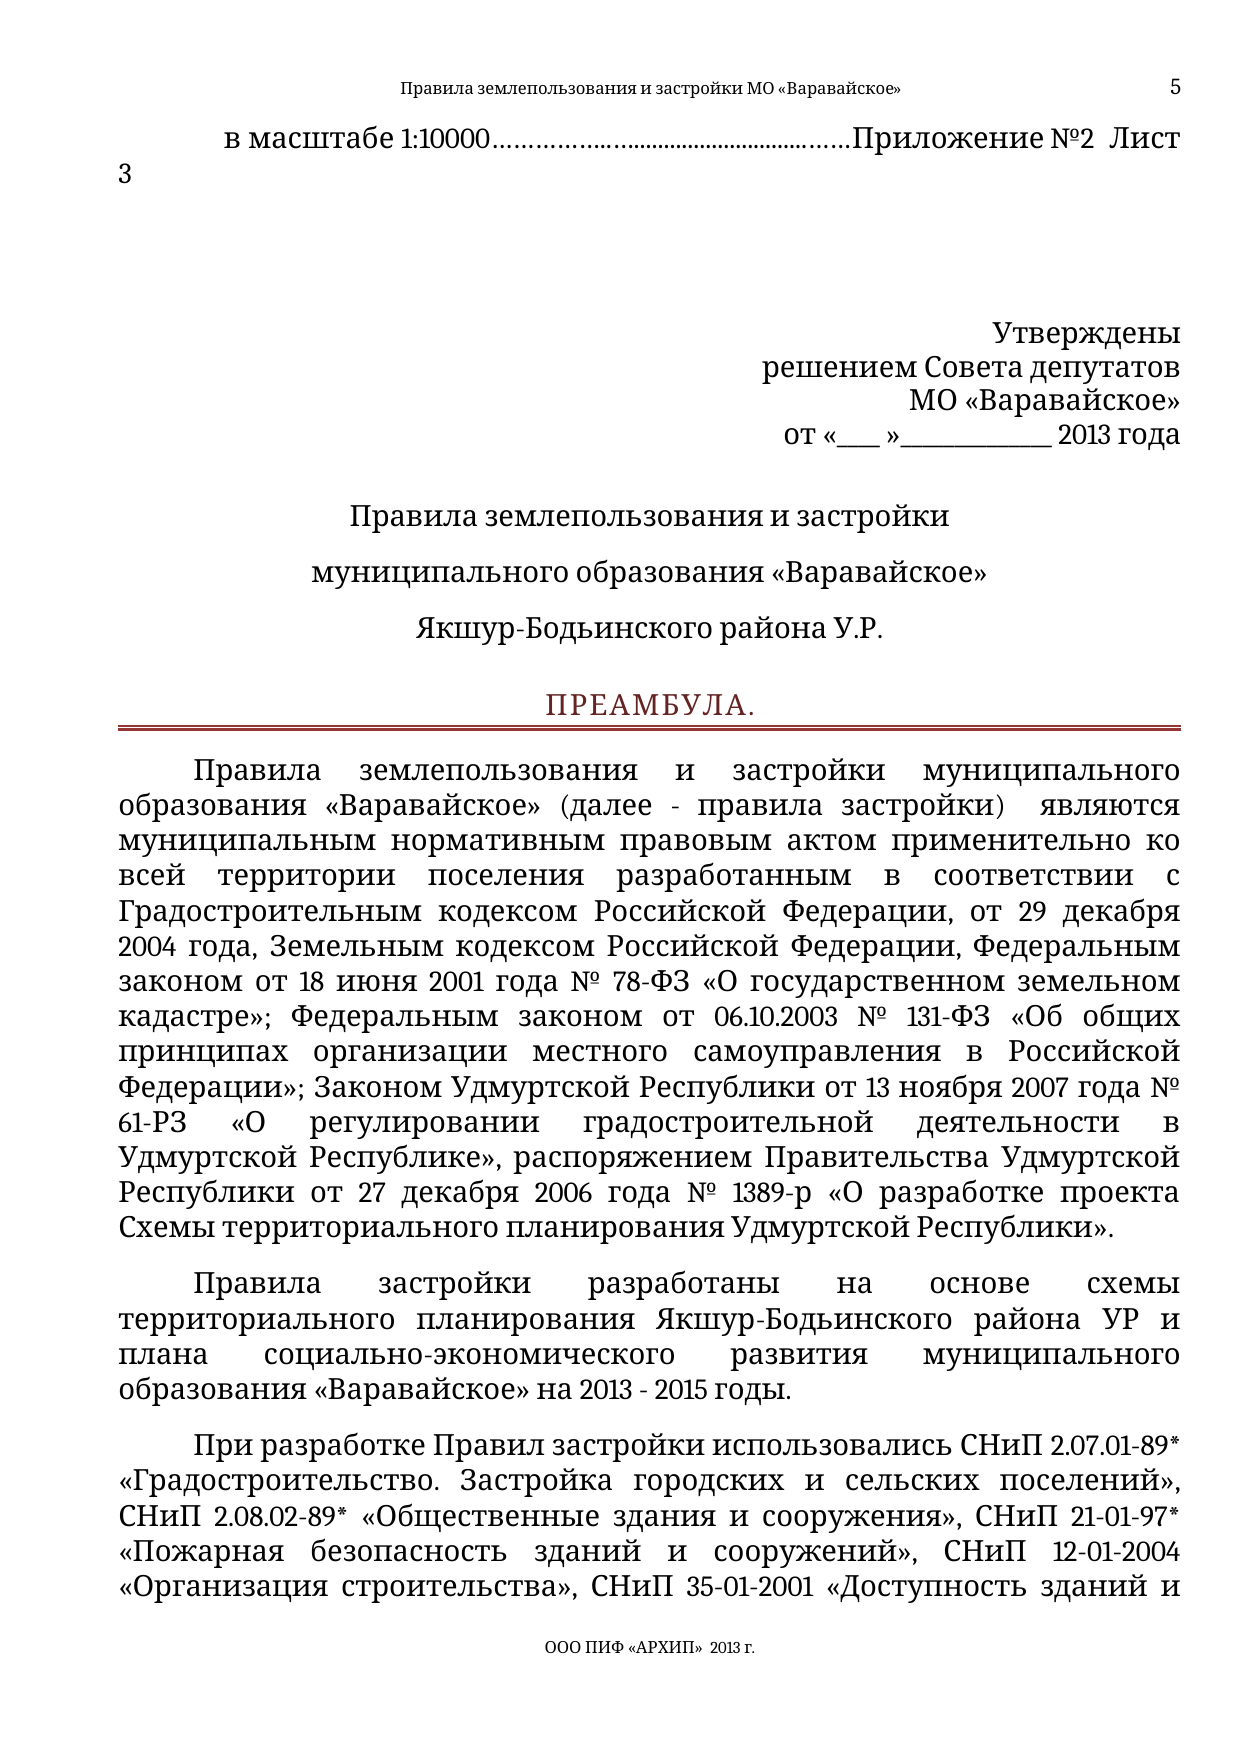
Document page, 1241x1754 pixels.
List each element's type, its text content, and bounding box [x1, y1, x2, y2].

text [118, 1429, 1181, 1604]
text решением Совета депутатов [118, 351, 1181, 384]
subtitle Преамбула. [118, 689, 1181, 725]
text Утверждены [118, 317, 1181, 351]
text Якшур-Бодьинского района У.Р. [118, 613, 1181, 646]
text муниципального образования «Варавайское» [118, 557, 1181, 590]
text Правила застройки разработаны на основе схемы территориального планирования Якшур-Бодьинского района УР и плана социально-экономического развития муниципального образования «Варавайское» на 2013 - 2015 годы. [118, 1268, 1181, 1407]
text МО «Варавайское» [118, 384, 1181, 418]
text в масштабе 1:10000……………..….............................……Приложение №2 Лист 3 [118, 122, 1181, 191]
text Правила землепользования и застройки муниципального образования «Варавайское» (далее - правила застройки) являются муниципальным нормативным правовым актом применительно ко всей территории поселения разработанным в соответствии с Градостроительным кодексом Российской Федерации, от 29 декабря 2004 года, Земельным кодексом Российской Федерации, Федеральным законом от 18 июня 2001 года № 78-ФЗ «О государственном земельном кадастре»; Федеральным законом от 06.10.2003 № 131-ФЗ «Об общих принципах организации местного самоуправления в Российской Федерации»; Законом Удмуртской Республики от 13 ноября 2007 года № 61-РЗ «О регулировании градостроительной деятельности в Удмуртской Республике», распоряжением Правительства Удмуртской Республики от 27 декабря 2006 года № 1389-р «О разработке проекта Схемы территориального планирования Удмуртской Республики». [118, 754, 1181, 1245]
text от «____ »______________ 2013 года [118, 418, 1181, 452]
text Правила землепользования и застройки [118, 501, 1181, 534]
